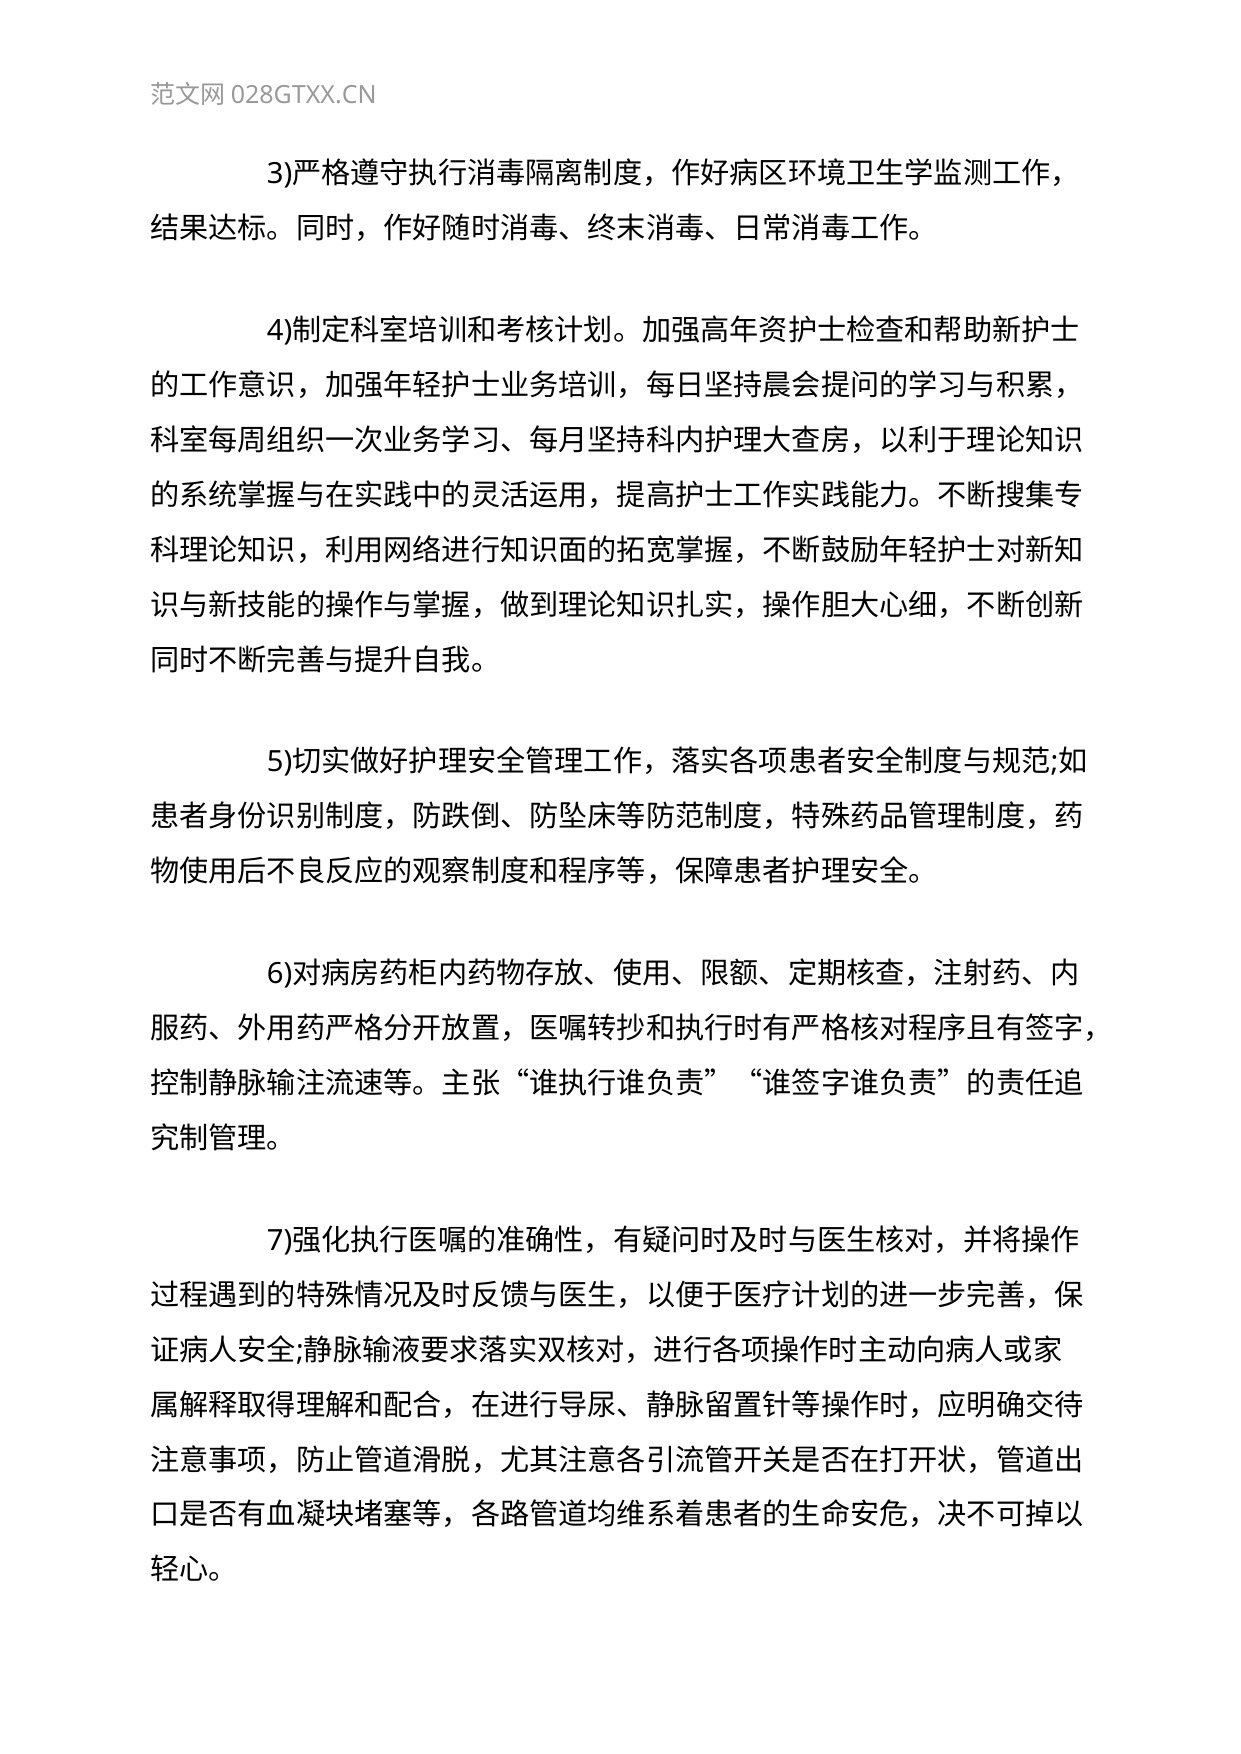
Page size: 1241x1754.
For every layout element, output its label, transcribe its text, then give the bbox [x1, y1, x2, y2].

text 3)严格遵守执行消毒隔离制度，作好病区环境卫生学监测工作，结果达标。同时，作好随时消毒、终末消毒、日常消毒工作。 [150, 150, 1090, 247]
text 5)切实做好护理安全管理工作，落实各项患者安全制度与规范;如患者身份识别制度，防跌倒、防坠床等防范制度，特殊药品管理制度，药物使用后不良反应的观察制度和程序等，保障患者护理安全。 [150, 738, 1090, 890]
text 7)强化执行医嘱的准确性，有疑问时及时与医生核对，并将操作过程遇到的特殊情况及时反馈与医生，以便于医疗计划的进一步完善，保证病人安全;静脉输液要求落实双核对，进行各项操作时主动向病人或家属解释取得理解和配合，在进行导尿、静脉留置针等操作时，应明确交待注意事项，防止管道滑脱，尤其注意各引流管开关是否在打开状，管道出口是否有血凝块堵塞等，各路管道均维系着患者的生命安危，决不可掉以轻心。 [150, 1216, 1090, 1588]
text 4)制定科室培训和考核计划。加强高年资护士检查和帮助新护士的工作意识，加强年轻护士业务培训，每日坚持晨会提问的学习与积累，科室每周组织一次业务学习、每月坚持科内护理大查房，以利于理论知识的系统掌握与在实践中的灵活运用，提高护士工作实践能力。不断搜集专科理论知识，利用网络进行知识面的拓宽掌握，不断鼓励年轻护士对新知识与新技能的操作与掌握，做到理论知识扎实，操作胆大心细，不断创新同时不断完善与提升自我。 [150, 307, 1090, 678]
text 6)对病房药柜内药物存放、使用、限额、定期核查，注射药、内服药、外用药严格分开放置，医嘱转抄和执行时有严格核对程序且有签字，控制静脉输注流速等。主张“谁执行谁负责”“谁签字谁负责”的责任追究制管理。 [150, 950, 1090, 1157]
